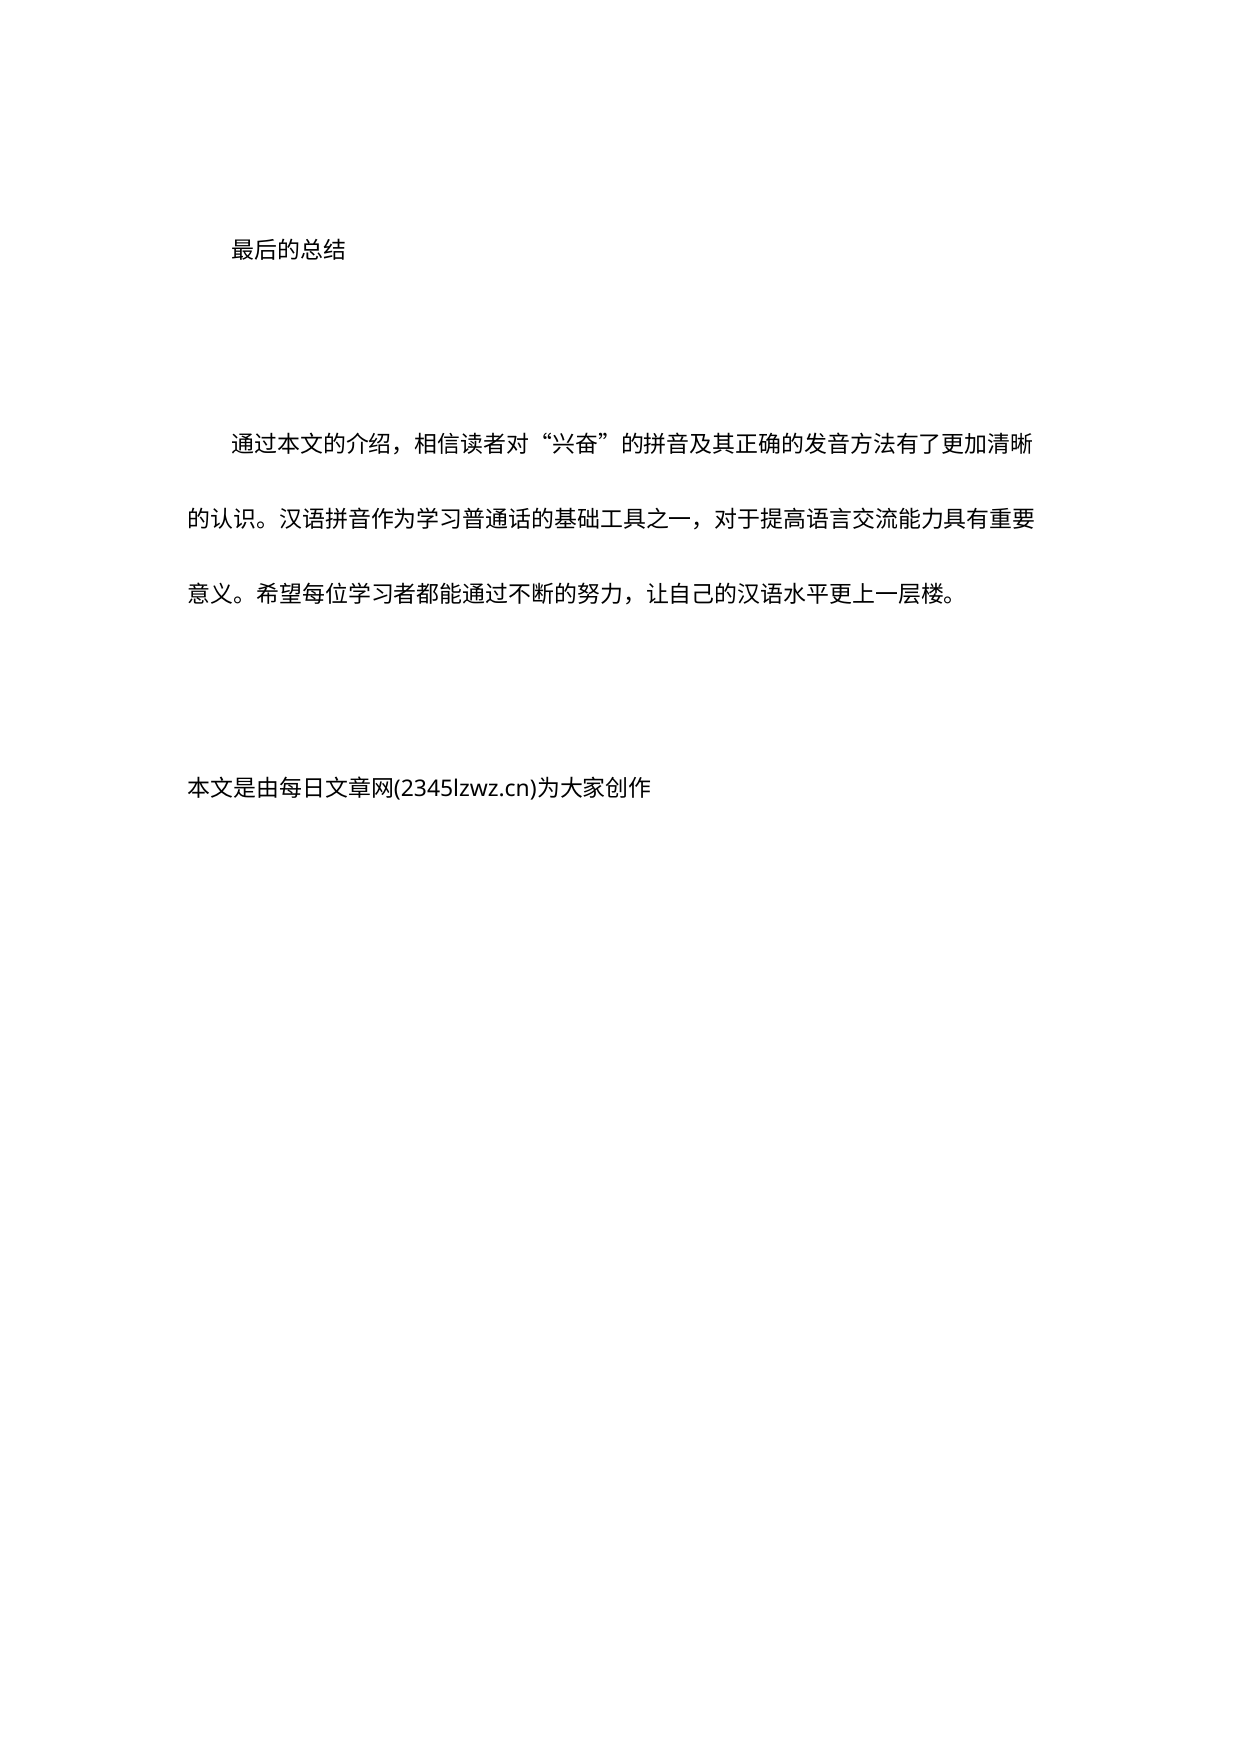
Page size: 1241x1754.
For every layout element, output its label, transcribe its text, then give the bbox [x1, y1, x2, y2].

text 本文是由每日文章网(2345lzwz.cn)为大家创作 [187, 754, 1053, 819]
text 通过本文的介绍，相信读者对“兴奋”的拼音及其正确的发音方法有了更加清晰的认识。汉语拼音作为学习普通话的基础工具之一，对于提高语言交流能力具有重要意义。希望每位学习者都能通过不断的努力，让自己的汉语水平更上一层楼。 [187, 410, 1053, 624]
text 最后的总结 [187, 216, 1053, 281]
